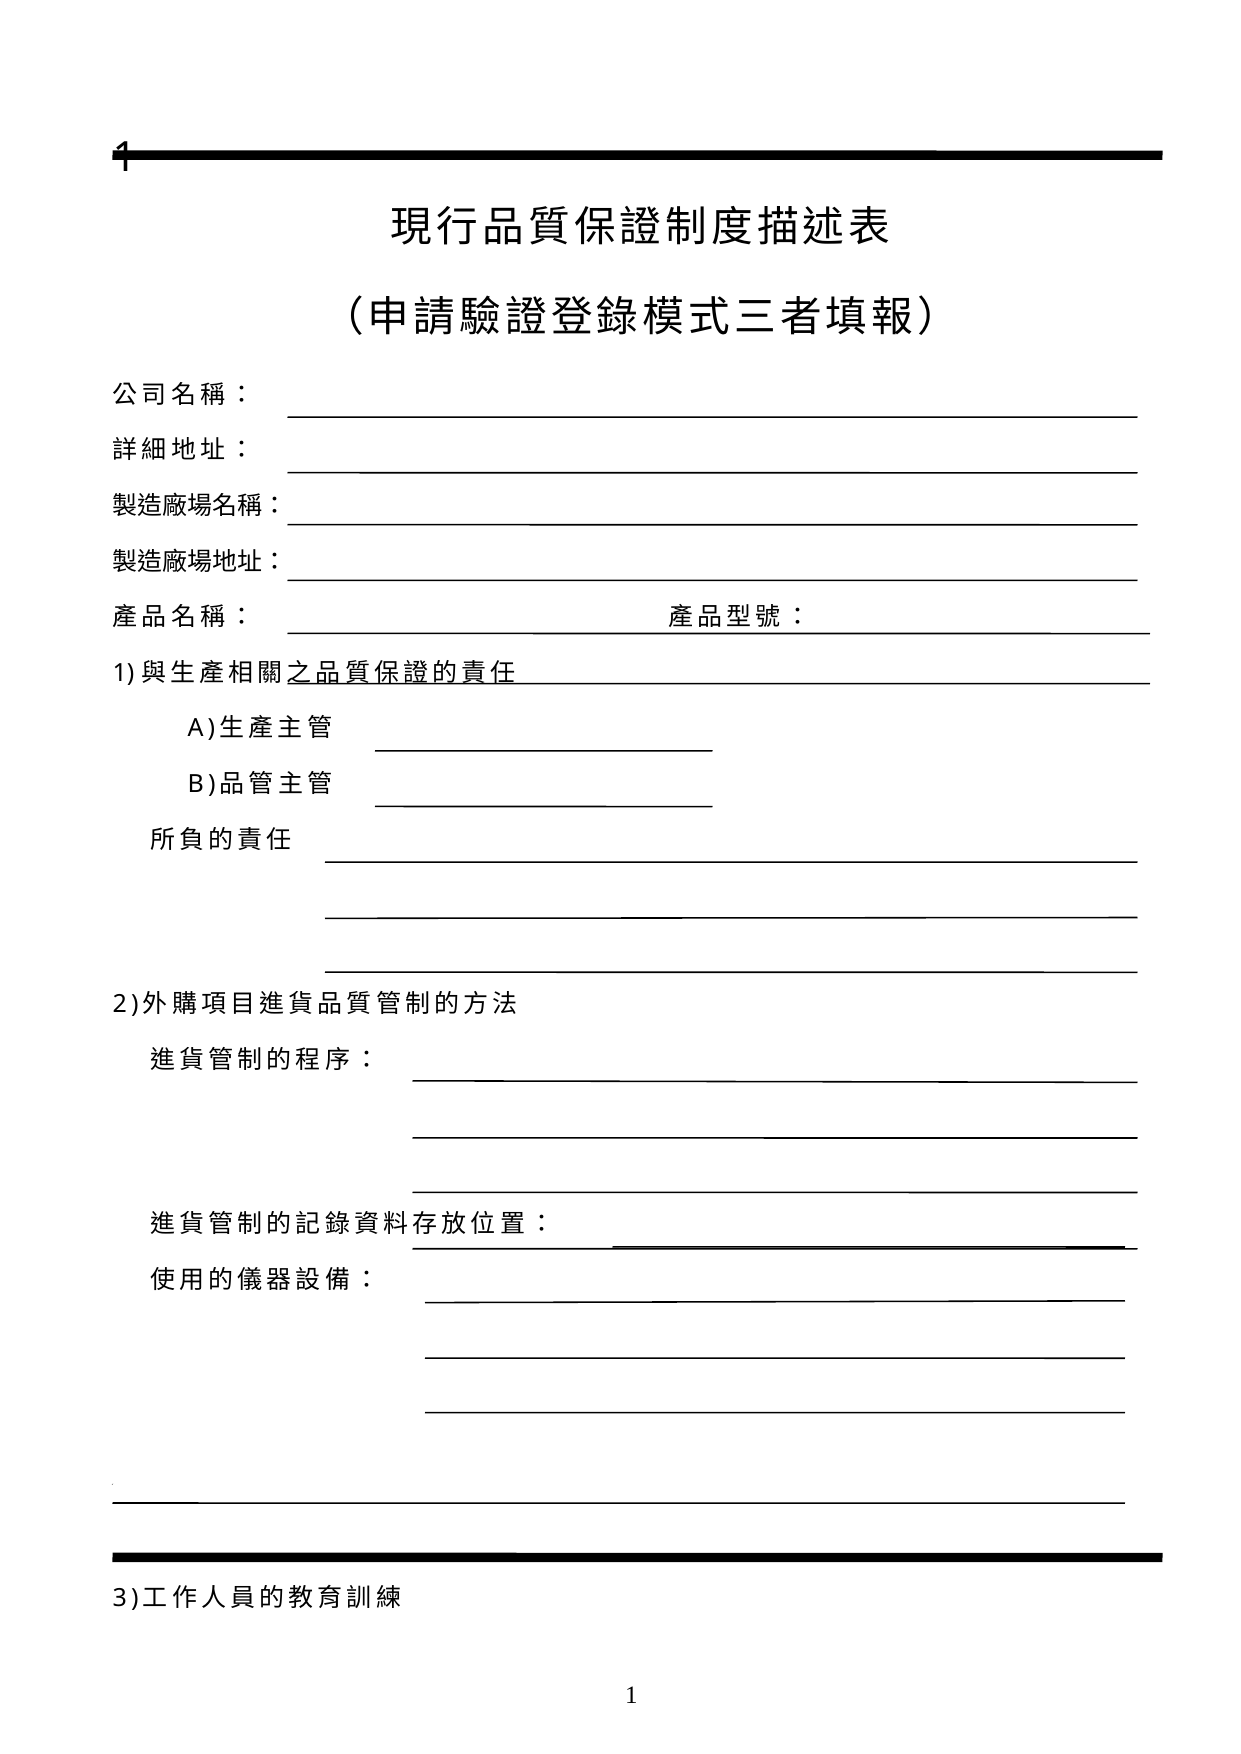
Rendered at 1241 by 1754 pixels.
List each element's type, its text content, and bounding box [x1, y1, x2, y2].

text A)生產主管 [112, 707, 1169, 745]
text B)品管主管 [112, 763, 1169, 800]
text 3)工作人員的教育訓練 [112, 1577, 1169, 1614]
text 1) 與生產相關之品質保證的責任 [112, 652, 1169, 689]
text 現行品質保證制度描述表 [112, 193, 1169, 253]
text 公司名稱： [112, 373, 1169, 411]
text 進貨管制的記錄資料存放位置： [112, 1203, 1169, 1241]
text 使用的儀器設備： [112, 1259, 1169, 1296]
text 製造廠場名稱： [112, 485, 1169, 522]
text 2)外購項目進貨品質管制的方法 [112, 983, 1169, 1021]
text 製造廠場地址： [112, 540, 1169, 578]
text （申請驗證登錄模式三者填報） [112, 283, 1169, 343]
text 1 [112, 118, 1169, 193]
text 進貨管制的程序： [112, 1039, 1169, 1076]
text 產品名稱： 產品型號： [112, 596, 1169, 633]
text 所負的責任 [112, 818, 1169, 856]
text 詳細地址： [112, 429, 1169, 467]
